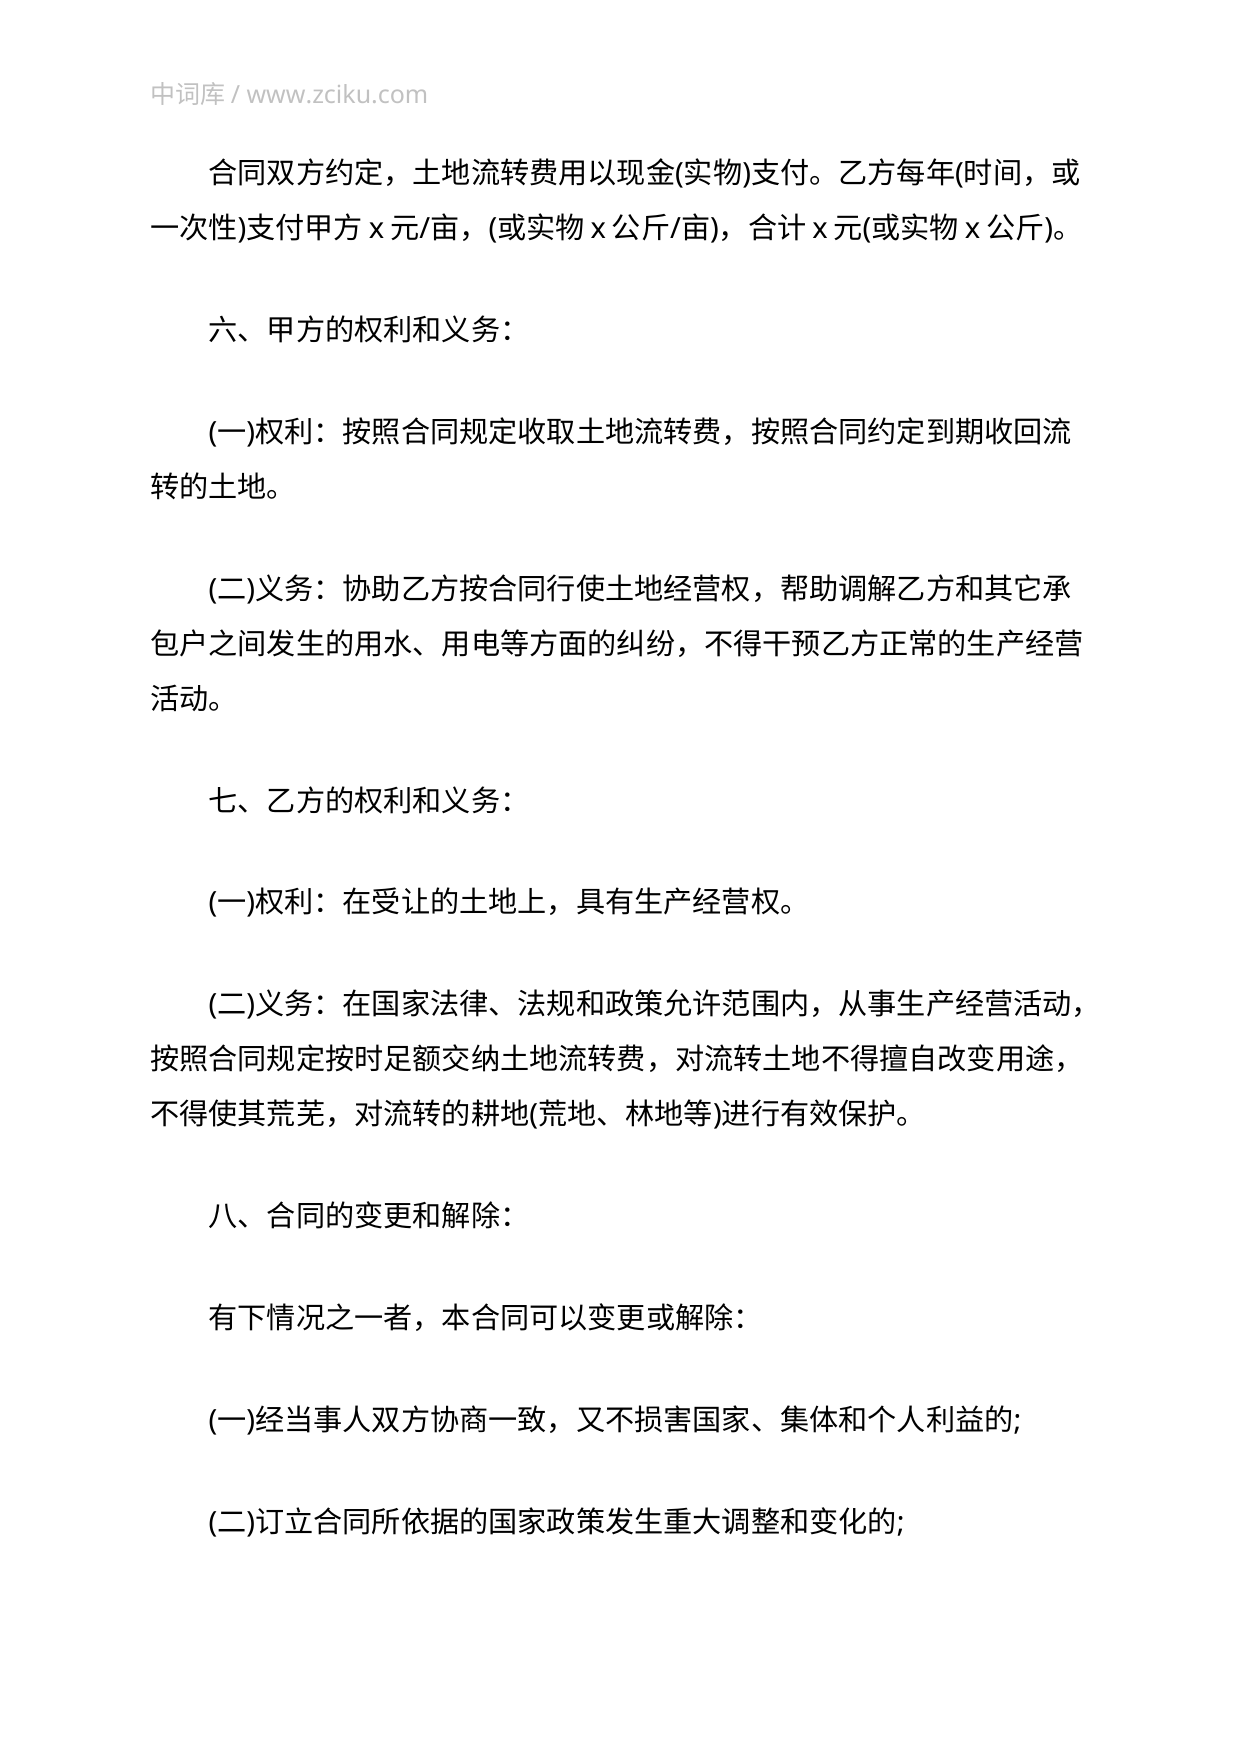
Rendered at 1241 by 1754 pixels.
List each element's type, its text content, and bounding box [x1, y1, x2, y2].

text 合同双方约定，土地流转费用以现金(实物)支付。乙方每年(时间，或一次性)支付甲方x元/亩，(或实物x公斤/亩)，合计x元(或实物x公斤)。 [150, 150, 1090, 247]
text (二)订立合同所依据的国家政策发生重大调整和变化的; [150, 1498, 1090, 1541]
text 有下情况之一者，本合同可以变更或解除： [150, 1294, 1090, 1337]
text 八、合同的变更和解除： [150, 1193, 1090, 1235]
text (一)权利：按照合同规定收取土地流转费，按照合同约定到期收回流转的土地。 [150, 409, 1090, 506]
text (二)义务：在国家法律、法规和政策允许范围内，从事生产经营活动，按照合同规定按时足额交纳土地流转费，对流转土地不得擅自改变用途，不得使其荒芜，对流转的耕地(荒地、林地等)进行有效保护。 [150, 981, 1090, 1133]
text 六、甲方的权利和义务： [150, 307, 1090, 349]
text (一)经当事人双方协商一致，又不损害国家、集体和个人利益的; [150, 1396, 1090, 1439]
text 七、乙方的权利和义务： [150, 777, 1090, 819]
text (二)义务：协助乙方按合同行使土地经营权，帮助调解乙方和其它承包户之间发生的用水、用电等方面的纠纷，不得干预乙方正常的生产经营活动。 [150, 566, 1090, 718]
text (一)权利：在受让的土地上，具有生产经营权。 [150, 879, 1090, 921]
